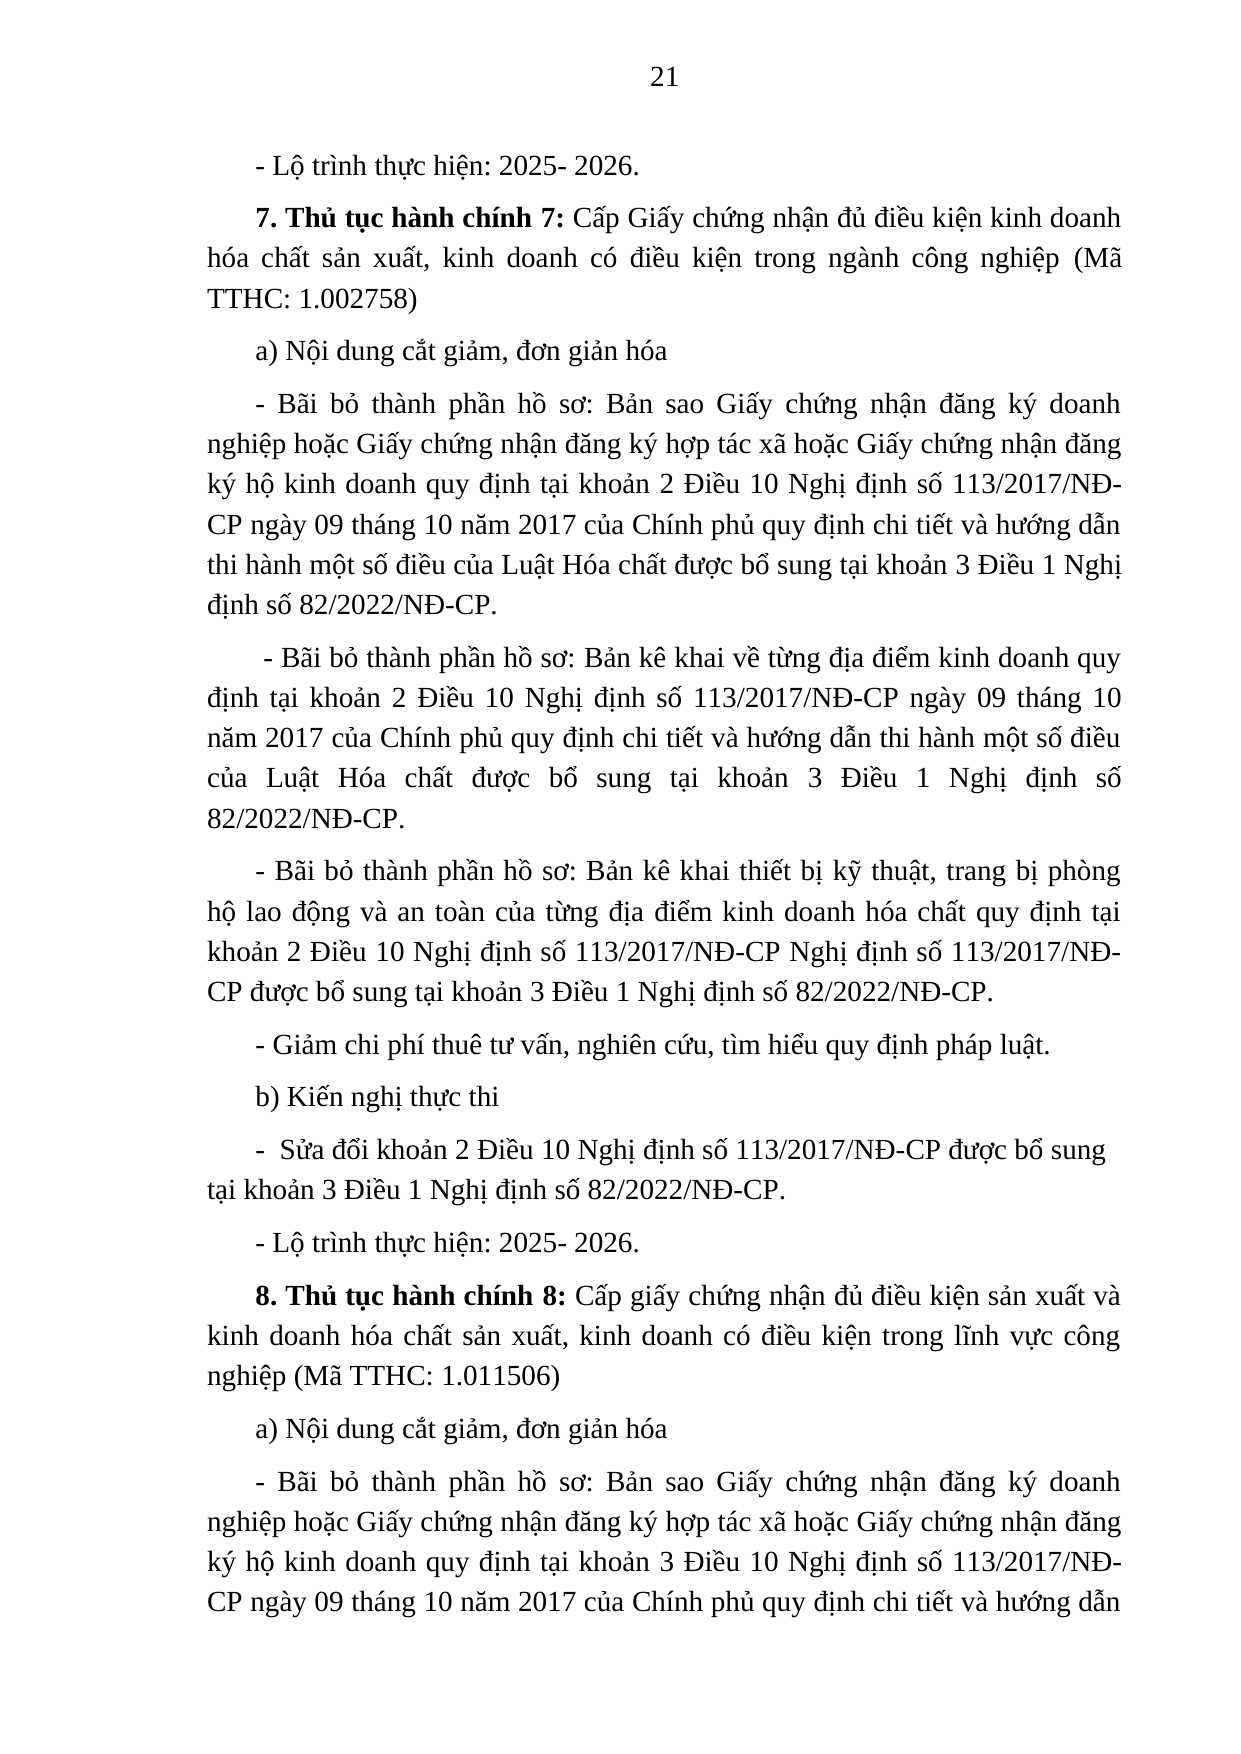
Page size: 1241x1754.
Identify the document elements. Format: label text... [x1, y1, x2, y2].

text - Lộ trình thực hiện: 2025- 2026. [207, 148, 1122, 181]
text - Giảm chi phí thuê tư vấn, nghiên cứu, tìm hiểu quy định pháp luật. [207, 1027, 1122, 1060]
text a) Nội dung cắt giảm, đơn giản hóa [207, 333, 1122, 367]
text a) Nội dung cắt giảm, đơn giản hóa [207, 1411, 1122, 1444]
text - Bãi bỏ thành phần hồ sơ: Bản kê khai thiết bị kỹ thuật, trang bị phòng hộ lao động và an toàn của từng địa điểm kinh doanh hóa chất quy định tại khoản 2 Điều 10 Nghị định số 113/2017/NĐ-CP Nghị định số 113/2017/NĐ-CP được bổ sung tại khoản 3 Điều 1 Nghị định số 82/2022/NĐ-CP. [207, 853, 1122, 1008]
text 8. Thủ tục hành chính 8: Cấp giấy chứng nhận đủ điều kiện sản xuất và kinh doanh hóa chất sản xuất, kinh doanh có điều kiện trong lĩnh vực công nghiệp (Mã TTHC: 1.011506) [207, 1278, 1122, 1392]
text - Bãi bỏ thành phần hồ sơ: Bản kê khai về từng địa điểm kinh doanh quy định tại khoản 2 Điều 10 Nghị định số 113/2017/NĐ-CP ngày 09 tháng 10 năm 2017 của Chính phủ quy định chi tiết và hướng dẫn thi hành một số điều của Luật Hóa chất được bổ sung tại khoản 3 Điều 1 Nghị định số 82/2022/NĐ-CP. [207, 640, 1122, 834]
text b) Kiến nghị thực thi [207, 1079, 1122, 1113]
text - Sửa đổi khoản 2 Điều 10 Nghị định số 113/2017/NĐ-CP được bổ sung tại khoản 3 Điều 1 Nghị định số 82/2022/NĐ-CP. [207, 1132, 1122, 1206]
text 7. Thủ tục hành chính 7: Cấp Giấy chứng nhận đủ điều kiện kinh doanh hóa chất sản xuất, kinh doanh có điều kiện trong ngành công nghiệp (Mã TTHC: 1.002758) [207, 200, 1122, 314]
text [207, 1464, 1122, 1618]
text - Lộ trình thực hiện: 2025- 2026. [207, 1225, 1122, 1259]
text - Bãi bỏ thành phần hồ sơ: Bản sao Giấy chứng nhận đăng ký doanh nghiệp hoặc Giấy chứng nhận đăng ký hợp tác xã hoặc Giấy chứng nhận đăng ký hộ kinh doanh quy định tại khoản 2 Điều 10 Nghị định số 113/2017/NĐ-CP ngày 09 tháng 10 năm 2017 của Chính phủ quy định chi tiết và hướng dẫn thi hành một số điều của Luật Hóa chất được bổ sung tại khoản 3 Điều 1 Nghị định số 82/2022/NĐ-CP. [207, 386, 1122, 621]
